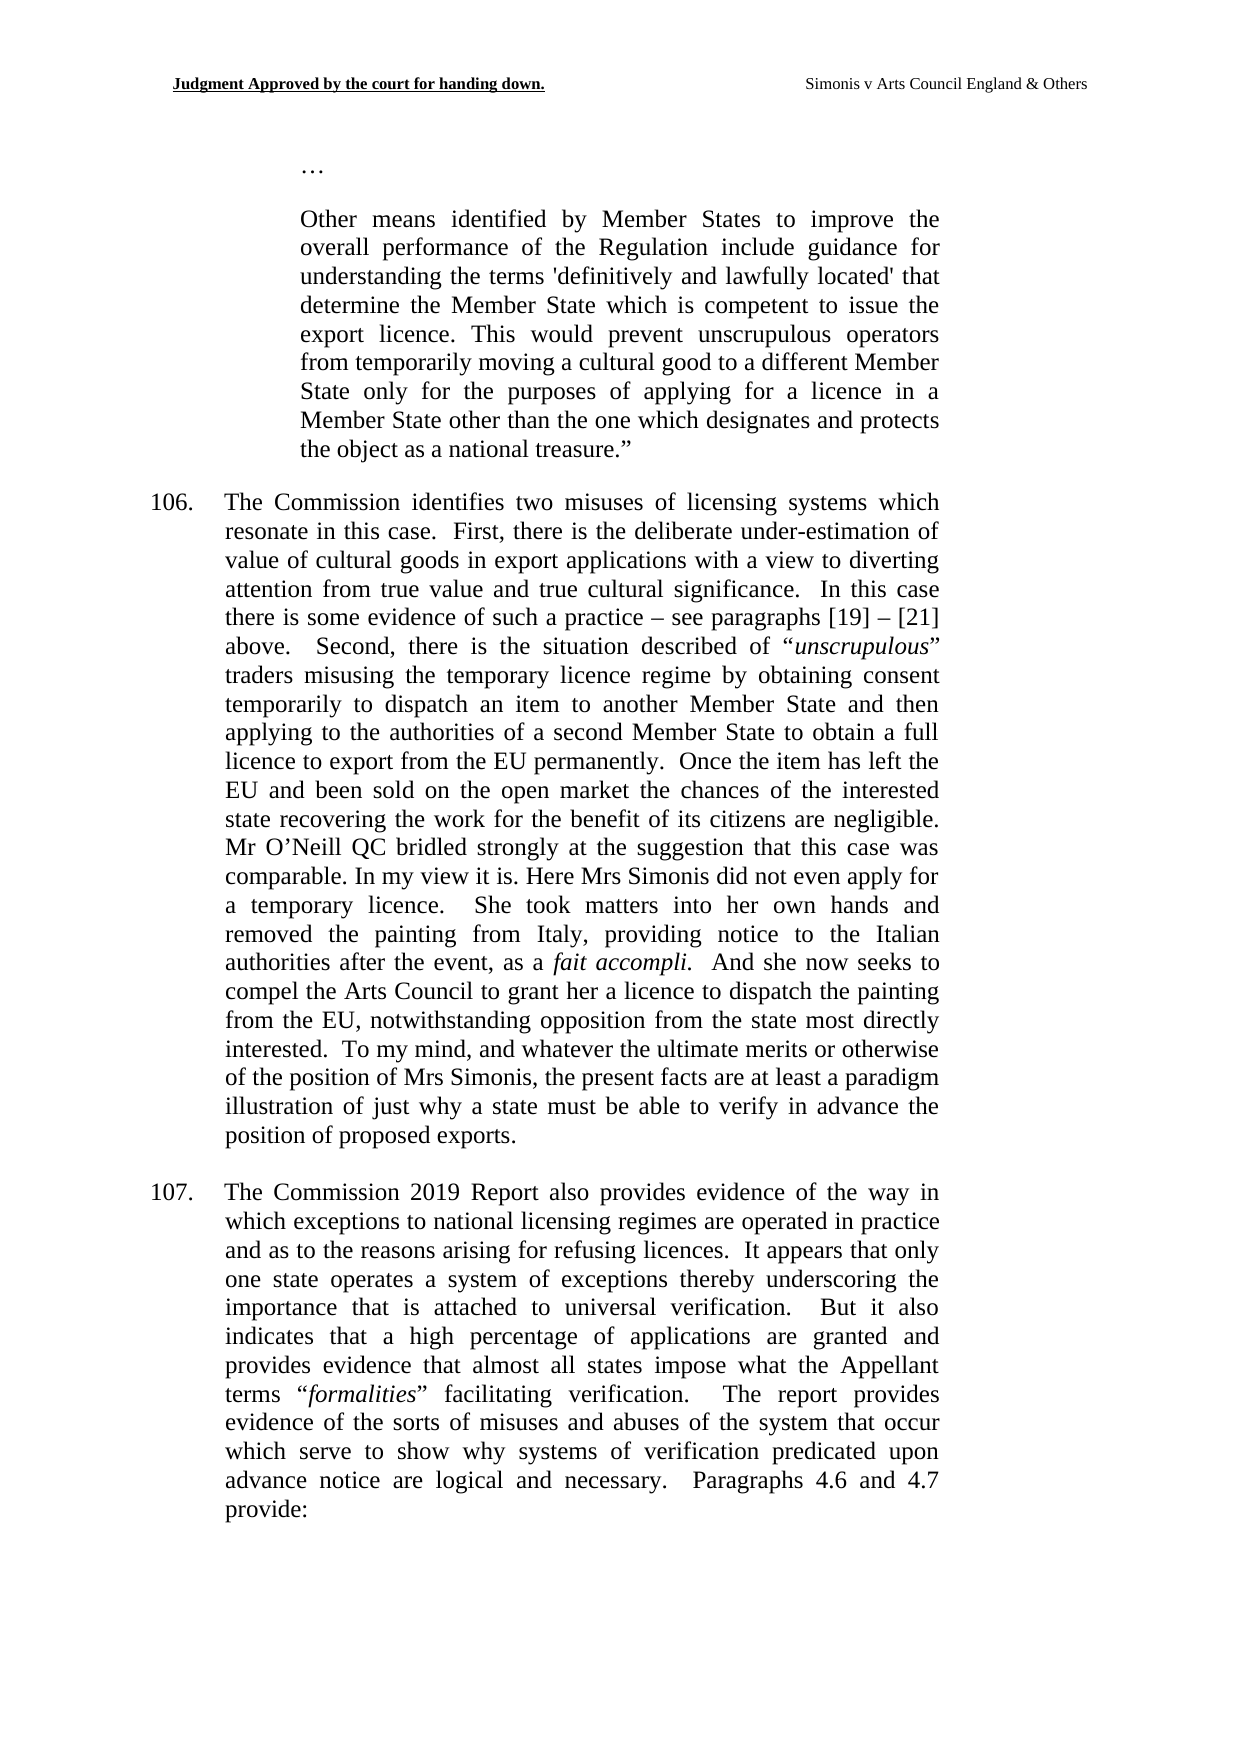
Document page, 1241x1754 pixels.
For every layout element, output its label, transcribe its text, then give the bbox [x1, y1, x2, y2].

list The Commission 2019 Report also provides evidence of the way in which exceptions to national licensing regimes are operated in practice and as to the reasons arising for refusing licences. It appears that only one state operates a system of exceptions thereby underscoring the importance that is attached to universal verification. But it also indicates that a high percentage of applications are granted and provides evidence that almost all states impose what the Appellant terms “formalities” facilitating verification. The report provides evidence of the sorts of misuses and abuses of the system that occur which serve to show why systems of verification predicated upon advance notice are logical and necessary. Paragraphs 4.6 and 4.7 provide: [150, 1177, 940, 1522]
text … [300, 150, 940, 179]
text Other means identified by Member States to improve the overall performance of the Regulation include guidance for understanding the terms 'definitively and lawfully located' that determine the Member State which is competent to issue the export licence. This would prevent unscrupulous operators from temporarily moving a cultural good to a different Member State only for the purposes of applying for a licence in a Member State other than the one which designates and protects the object as a national treasure.” [300, 204, 940, 462]
list The Commission identifies two misuses of licensing systems which resonate in this case. First, there is the deliberate under-estimation of value of cultural goods in export applications with a view to diverting attention from true value and true cultural significance. In this case there is some evidence of such a practice – see paragraphs [19] – [21] above. Second, there is the situation described of “unscrupulous” traders misusing the temporary licence regime by obtaining consent temporarily to dispatch an item to another Member State and then applying to the authorities of a second Member State to obtain a full licence to export from the EU permanently. Once the item has left the EU and been sold on the open market the chances of the interested state recovering the work for the benefit of its citizens are negligible. Mr O’Neill QC bridled strongly at the suggestion that this case was comparable. In my view it is. Here Mrs Simonis did not even apply for a temporary licence. She took matters into her own hands and removed the painting from Italy, providing notice to the Italian authorities after the event, as a fait accompli. And she now seeks to compel the Arts Council to grant her a licence to dispatch the painting from the EU, notwithstanding opposition from the state most directly interested. To my mind, and whatever the ultimate merits or otherwise of the position of Mrs Simonis, the present facts are at least a paradigm illustration of just why a state must be able to verify in advance the position of proposed exports. [150, 487, 940, 1149]
